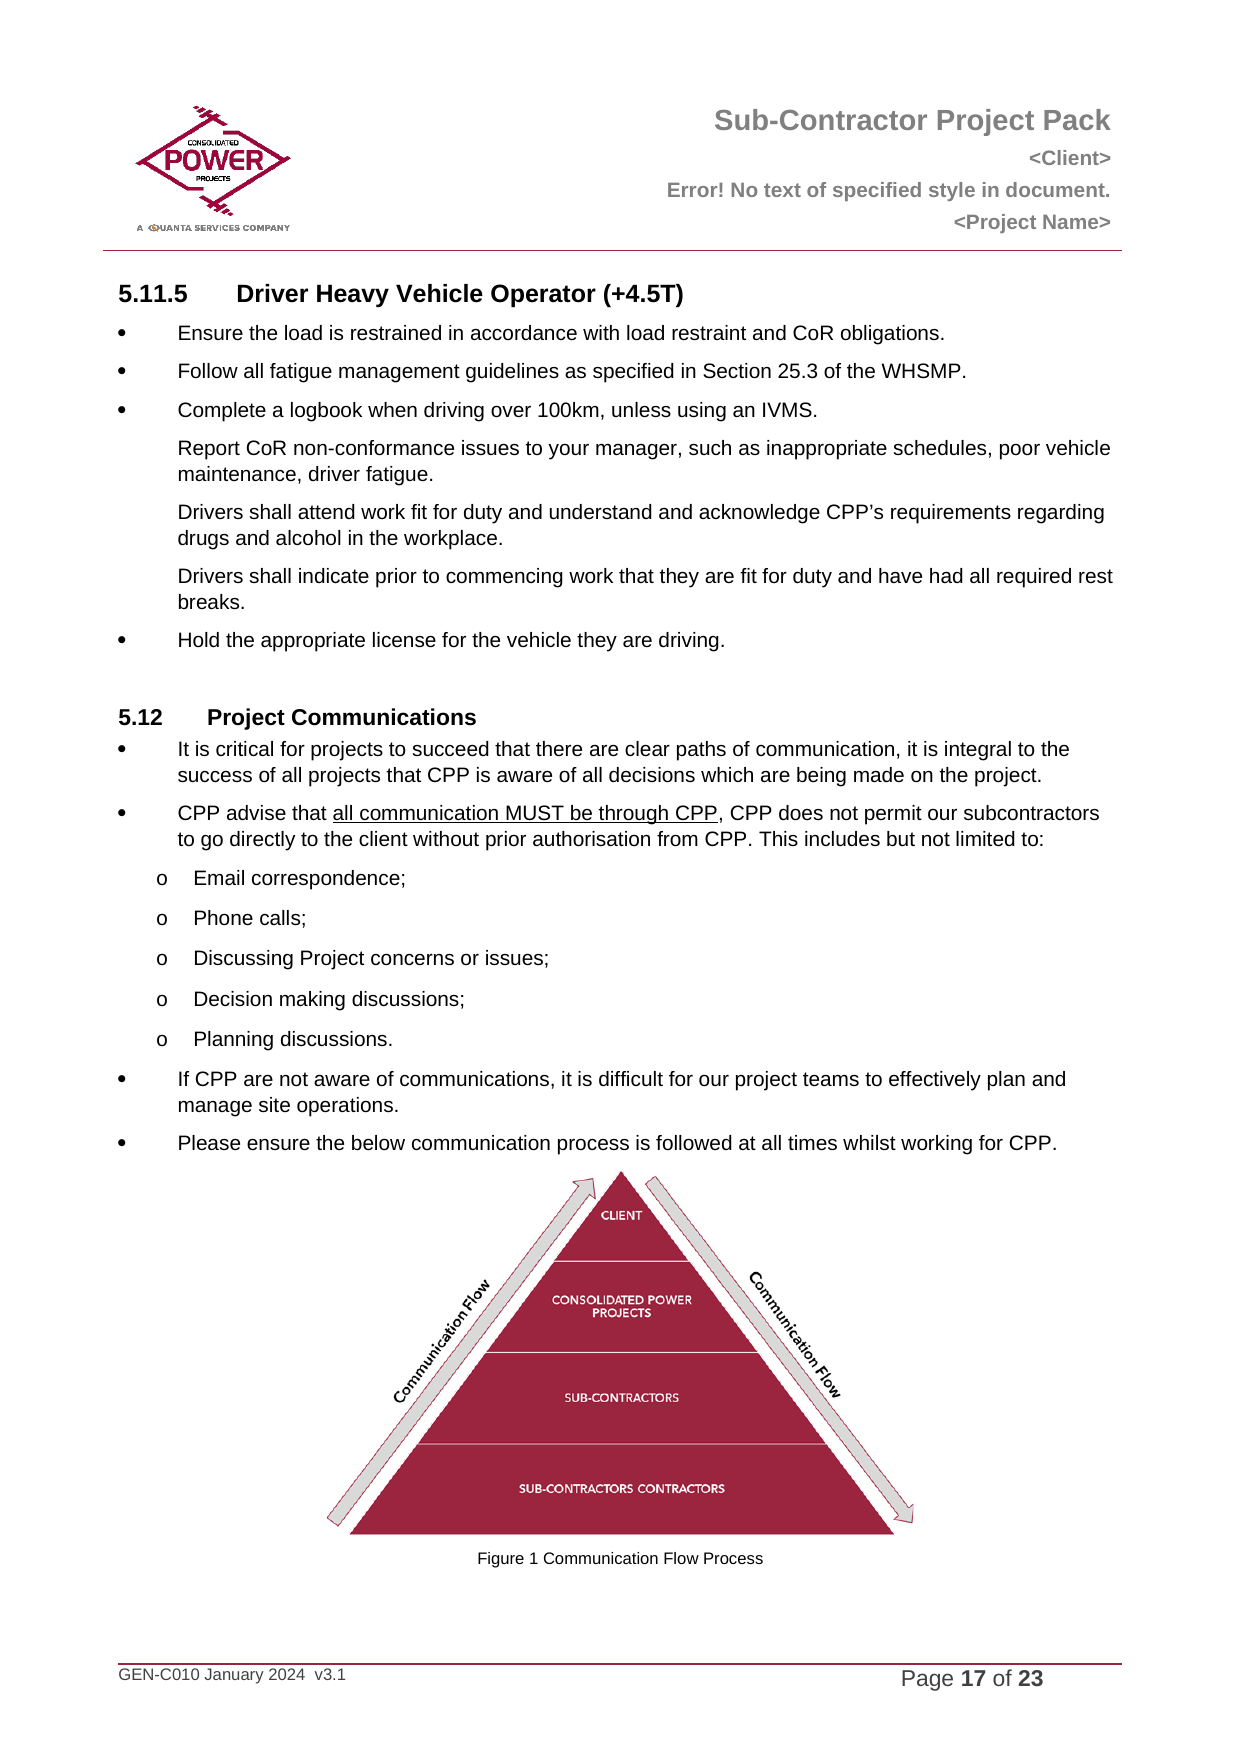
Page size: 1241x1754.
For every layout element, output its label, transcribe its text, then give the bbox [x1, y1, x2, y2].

picture [135, 103, 292, 234]
picture [326, 1169, 914, 1535]
list Report CoR non-conformance issues to your manager, such as inappropriate schedules, poor vehicle maintenance, driver fatigue. [177, 436, 1122, 486]
list Drivers shall indicate prior to commencing work that they are fit for duty and have had all required rest breaks. [177, 564, 1122, 614]
text Figure 1 Communication Flow Process [118, 1549, 1122, 1568]
list Drivers shall attend work fit for duty and understand and acknowledge CPP’s requirements regarding drugs and alcohol in the workplace. [177, 500, 1122, 550]
text Complete a logbook when driving over 100km, unless using an IVMS. [118, 397, 1122, 421]
text Follow all fatigue management guidelines as specified in Section 25.3 of the WHSMP. [118, 359, 1122, 383]
text Please ensure the below communication process is followed at all times whilst working for CPP. [118, 1131, 1122, 1155]
text Decision making discussions; [156, 986, 1122, 1012]
text Hold the appropriate license for the vehicle they are driving. [118, 628, 1122, 652]
text Ensure the load is restrained in accordance with load restraint and CoR obligations. [118, 321, 1122, 344]
text It is critical for projects to succeed that there are clear paths of communication, it is integral to the success of all projects that CPP is aware of all decisions which are being made on the project. [118, 737, 1122, 787]
text CPP advise that all communication MUST be through CPP, CPP does not permit our subcontractors to go directly to the client without prior authorisation from CPP. This includes but not limited to: [118, 801, 1122, 851]
text If CPP are not aware of communications, it is difficult for our project teams to effectively plan and manage site operations. [118, 1067, 1122, 1117]
text Planning discussions. [156, 1027, 1122, 1052]
subtitle Driver Heavy Vehicle Operator (+4.5T) [118, 279, 1122, 308]
text Email correspondence; [156, 865, 1122, 891]
text Phone calls; [156, 906, 1122, 932]
subtitle Project Communications [118, 704, 1122, 731]
text Discussing Project concerns or issues; [156, 946, 1122, 972]
